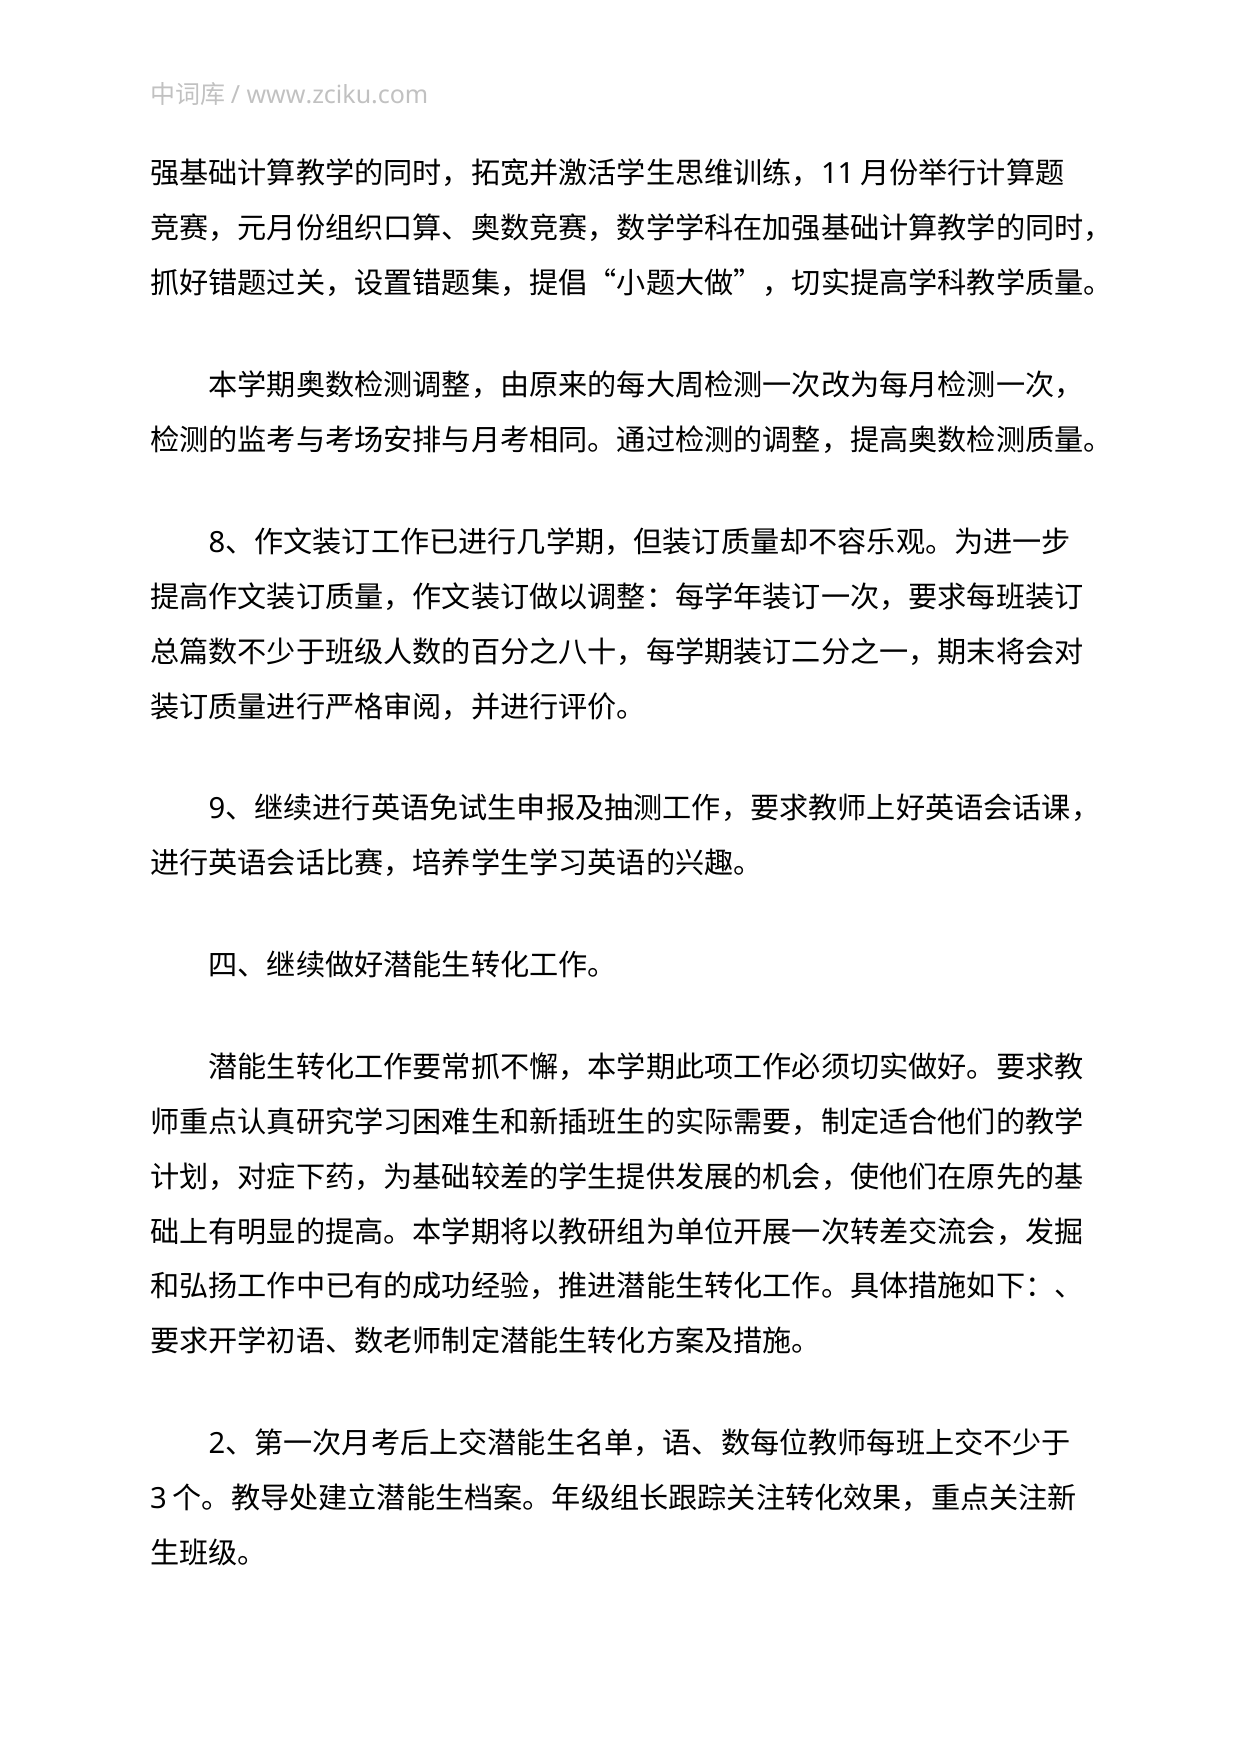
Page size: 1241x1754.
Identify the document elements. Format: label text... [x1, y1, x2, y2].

text 四、继续做好潜能生转化工作。 [150, 942, 1090, 984]
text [150, 150, 1090, 302]
text 潜能生转化工作要常抓不懈，本学期此项工作必须切实做好。要求教师重点认真研究学习困难生和新插班生的实际需要，制定适合他们的教学计划，对症下药，为基础较差的学生提供发展的机会，使他们在原先的基础上有明显的提高。本学期将以教研组为单位开展一次转差交流会，发掘和弘扬工作中已有的成功经验，推进潜能生转化工作。具体措施如下：、要求开学初语、数老师制定潜能生转化方案及措施。 [150, 1043, 1090, 1360]
text 本学期奥数检测调整，由原来的每大周检测一次改为每月检测一次，检测的监考与考场安排与月考相同。通过检测的调整，提高奥数检测质量。 [150, 362, 1090, 459]
text 9、继续进行英语免试生申报及抽测工作，要求教师上好英语会话课，进行英语会话比赛，培养学生学习英语的兴趣。 [150, 785, 1090, 882]
text 8、作文装订工作已进行几学期，但装订质量却不容乐观。为进一步提高作文装订质量，作文装订做以调整：每学年装订一次，要求每班装订总篇数不少于班级人数的百分之八十，每学期装订二分之一，期末将会对装订质量进行严格审阅，并进行评价。 [150, 518, 1090, 725]
text 2、第一次月考后上交潜能生名单，语、数每位教师每班上交不少于3个。教导处建立潜能生档案。年级组长跟踪关注转化效果，重点关注新生班级。 [150, 1420, 1090, 1572]
